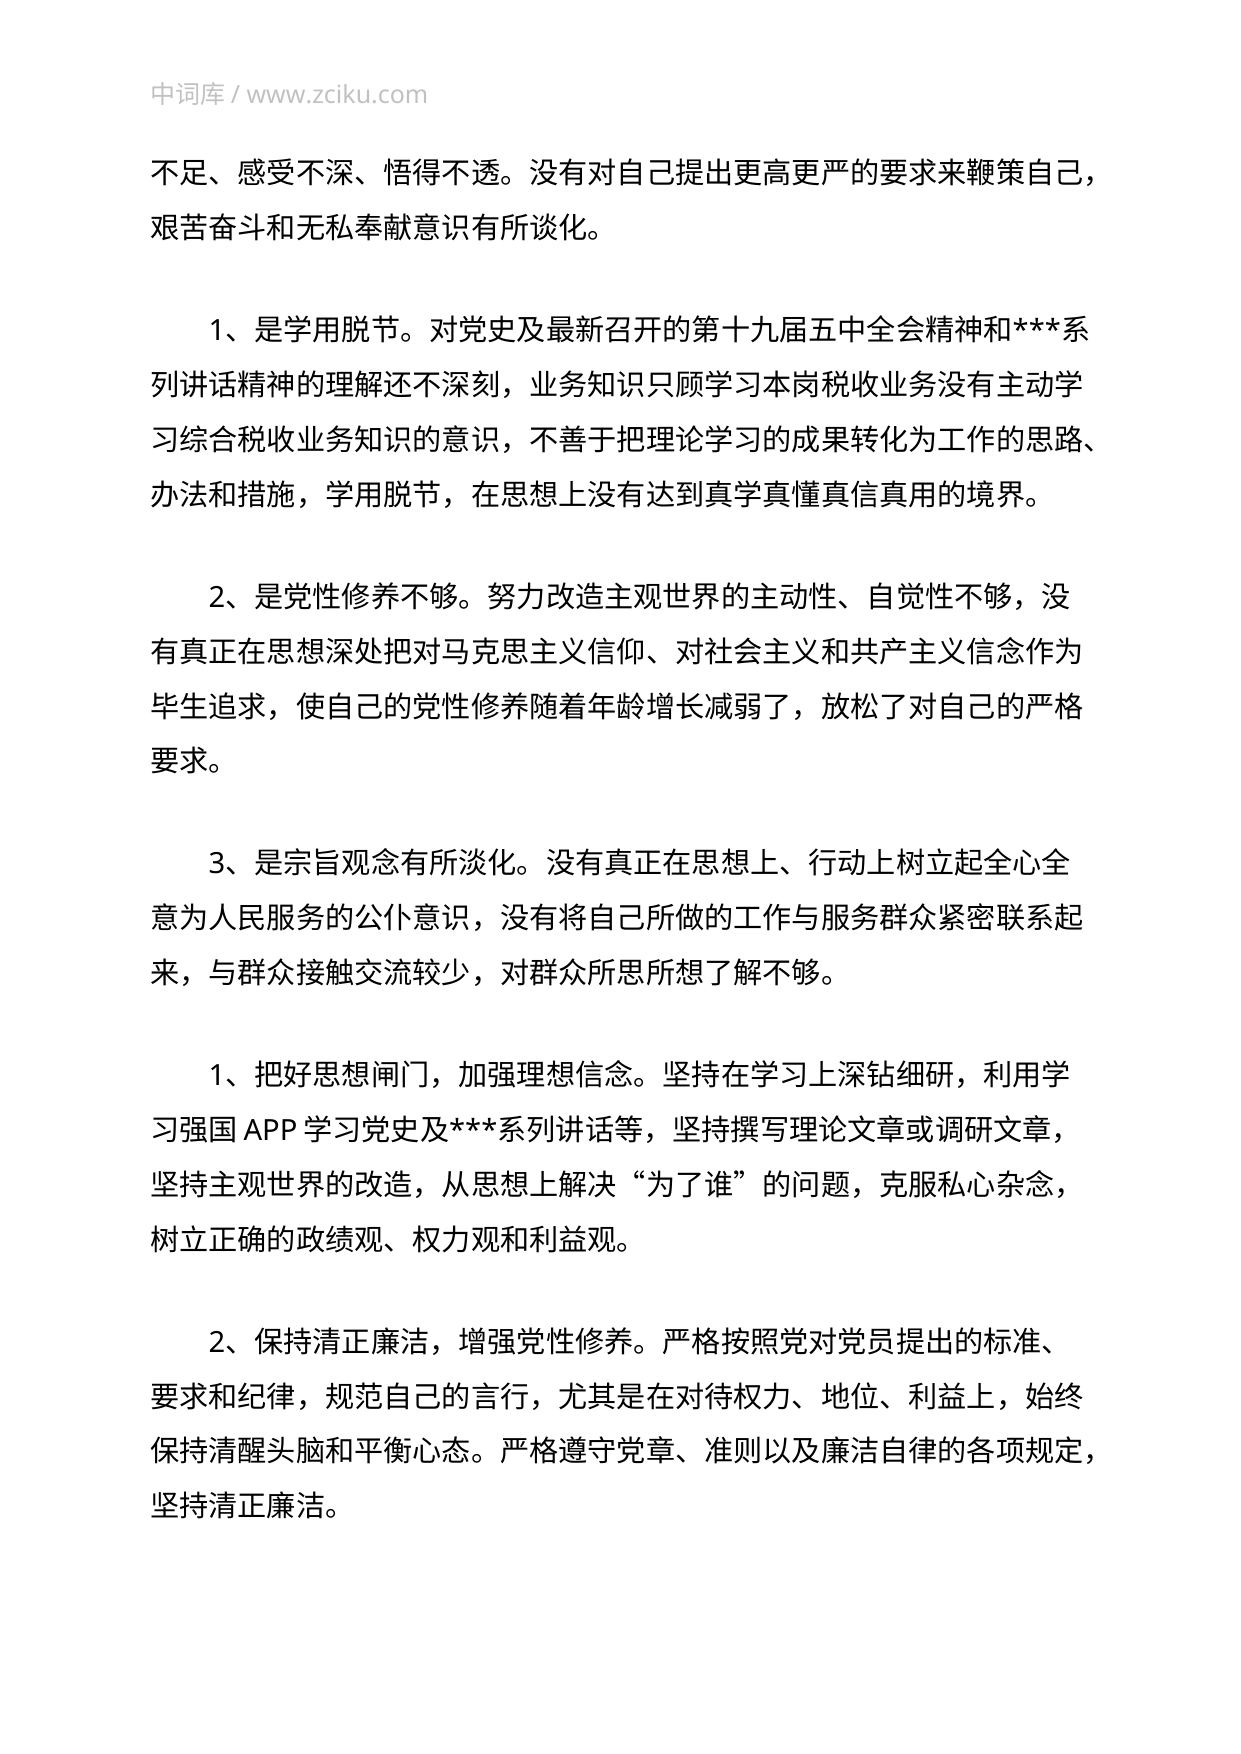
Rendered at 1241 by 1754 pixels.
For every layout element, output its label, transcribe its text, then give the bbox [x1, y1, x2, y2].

text 3、是宗旨观念有所淡化。没有真正在思想上、行动上树立起全心全意为人民服务的公仆意识，没有将自己所做的工作与服务群众紧密联系起来，与群众接触交流较少，对群众所思所想了解不够。 [150, 840, 1090, 992]
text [150, 150, 1090, 247]
text 2、是党性修养不够。努力改造主观世界的主动性、自觉性不够，没有真正在思想深处把对马克思主义信仰、对社会主义和共产主义信念作为毕生追求，使自己的党性修养随着年龄增长减弱了，放松了对自己的严格要求。 [150, 573, 1090, 780]
text 1、把好思想闸门，加强理想信念。坚持在学习上深钻细研，利用学习强国APP学习党史及***系列讲话等，坚持撰写理论文章或调研文章，坚持主观世界的改造，从思想上解决“为了谁”的问题，克服私心杂念，树立正确的政绩观、权力观和利益观。 [150, 1051, 1090, 1259]
text 1、是学用脱节。对党史及最新召开的第十九届五中全会精神和***系列讲话精神的理解还不深刻，业务知识只顾学习本岗税收业务没有主动学习综合税收业务知识的意识，不善于把理论学习的成果转化为工作的思路、办法和措施，学用脱节，在思想上没有达到真学真懂真信真用的境界。 [150, 307, 1090, 514]
text 2、保持清正廉洁，增强党性修养。严格按照党对党员提出的标准、要求和纪律，规范自己的言行，尤其是在对待权力、地位、利益上，始终保持清醒头脑和平衡心态。严格遵守党章、准则以及廉洁自律的各项规定，坚持清正廉洁。 [150, 1318, 1090, 1525]
